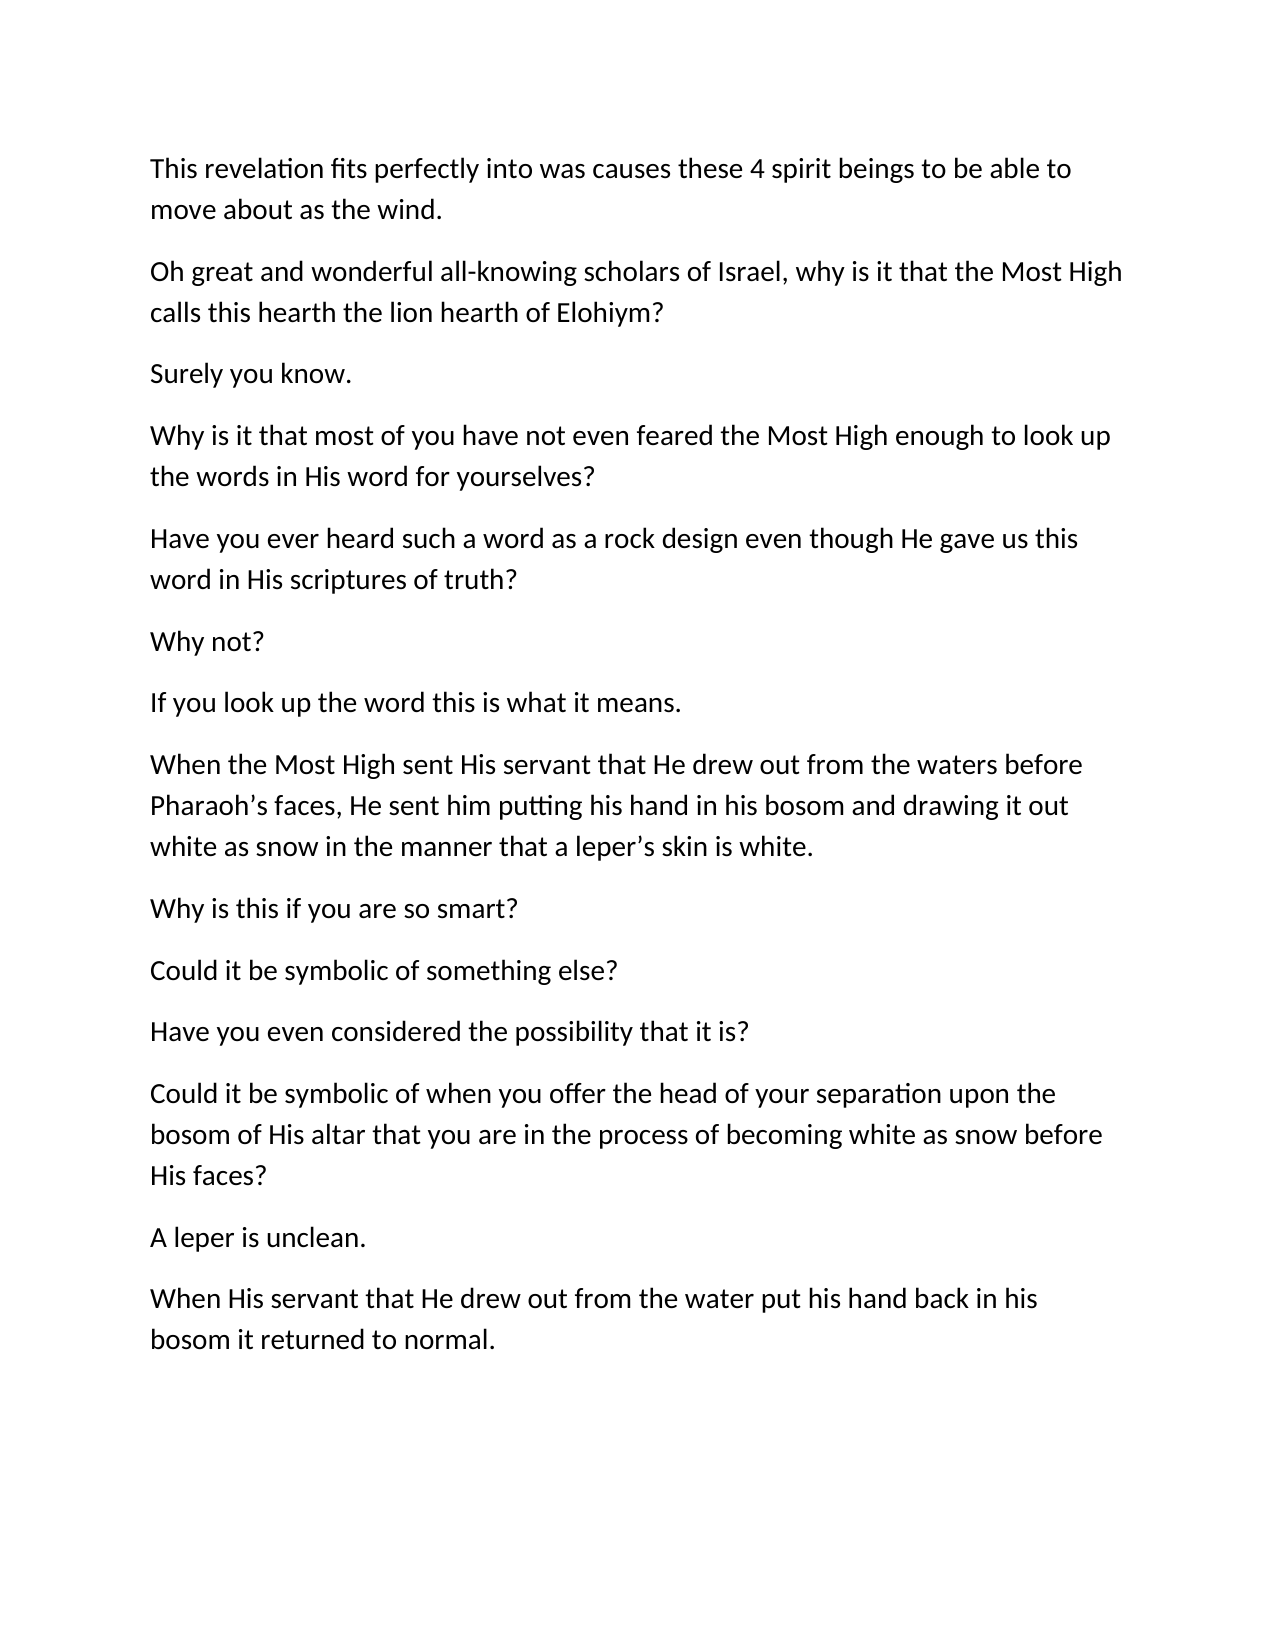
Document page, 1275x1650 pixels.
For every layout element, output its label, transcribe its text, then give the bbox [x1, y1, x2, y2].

text Have you ever heard such a word as a rock design even though He gave us this word in His scriptures of truth? [150, 520, 1125, 596]
text Oh great and wonderful all-knowing scholars of Israel, why is it that the Most High calls this hearth the lion hearth of Elohiym? [150, 253, 1125, 329]
text Surely you know. [150, 355, 1125, 391]
text Could it be symbolic of when you offer the head of your separation upon the bosom of His altar that you are in the process of becoming white as snow before His faces? [150, 1075, 1125, 1193]
text Why is this if you are so smart? [150, 890, 1125, 925]
text When the Most High sent His servant that He drew out from the waters before Pharaoh’s faces, He sent him putting his hand in his bosom and drawing it out white as snow in the manner that a leper’s skin is white. [150, 746, 1125, 864]
text Could it be symbolic of something else? [150, 952, 1125, 987]
text If you look up the word this is what it means. [150, 684, 1125, 720]
text Why not? [150, 623, 1125, 658]
text Why is it that most of you have not even feared the Most High enough to look up the words in His word for yourselves? [150, 417, 1125, 494]
text This revelation fits perfectly into was causes these 4 spirit beings to be able to move about as the wind. [150, 150, 1125, 227]
text Have you even considered the possibility that it is? [150, 1013, 1125, 1049]
text When His servant that He drew out from the water put his hand back in his bosom it returned to normal. [150, 1281, 1125, 1357]
text A leper is unclean. [150, 1219, 1125, 1254]
